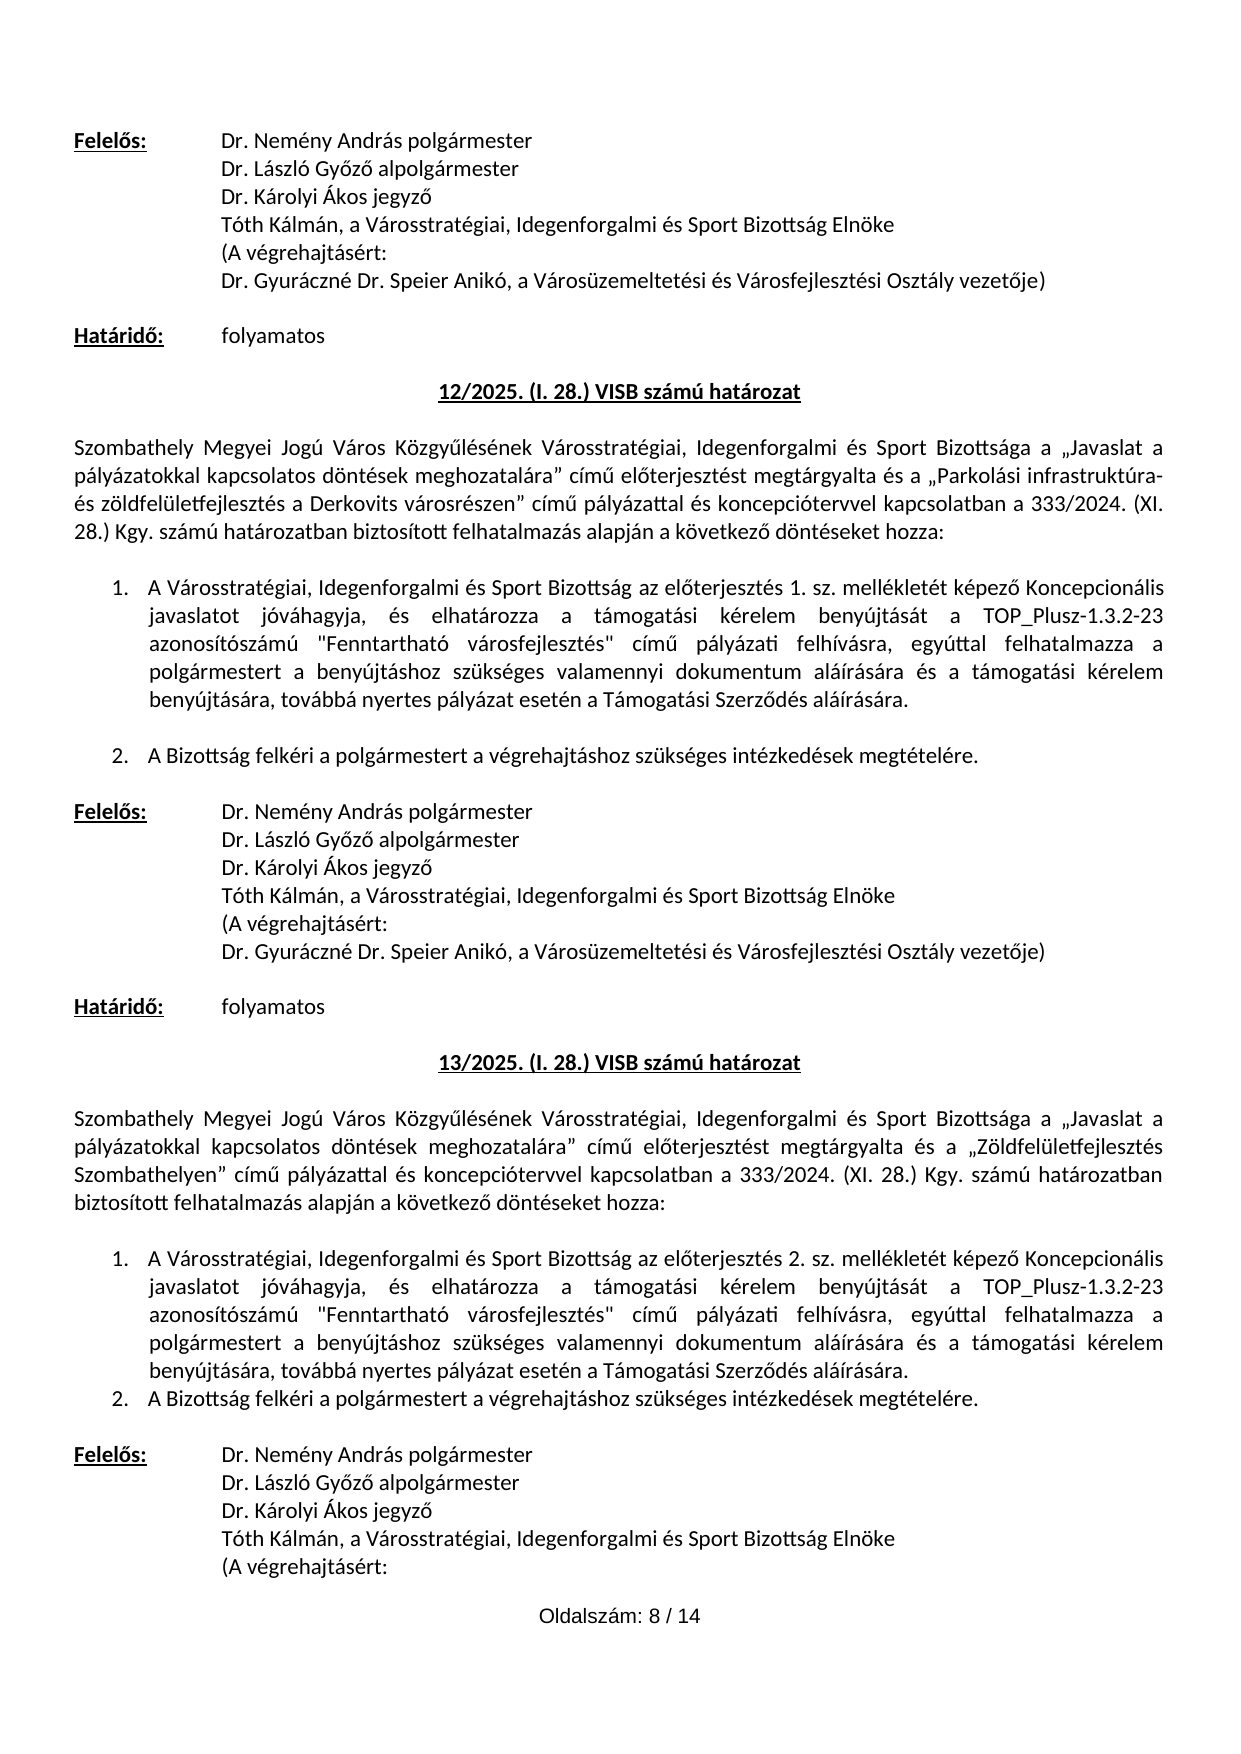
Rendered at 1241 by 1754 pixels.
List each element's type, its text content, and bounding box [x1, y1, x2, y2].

text Felelős: Dr. Nemény András polgármester [74, 126, 1165, 154]
text (A végrehajtásért: [74, 1552, 1165, 1580]
text Szombathely Megyei Jogú Város Közgyűlésének Városstratégiai, Idegenforgalmi és Sport Bizottsága a „Javaslat a pályázatokkal kapcsolatos döntések meghozatalára” című előterjesztést megtárgyalta és a „Zöldfelületfejlesztés Szombathelyen” című pályázattal és koncepciótervvel kapcsolatban a 333/2024. (XI. 28.) Kgy. számú határozatban biztosított felhatalmazás alapján a következő döntéseket hozza: [74, 1104, 1165, 1216]
text (A végrehajtásért: [74, 909, 1165, 937]
text Tóth Kálmán, a Városstratégiai, Idegenforgalmi és Sport Bizottság Elnöke [74, 881, 1165, 909]
text Dr. Gyuráczné Dr. Speier Anikó, a Városüzemeltetési és Városfejlesztési Osztály vezetője) [74, 937, 1165, 965]
text Szombathely Megyei Jogú Város Közgyűlésének Városstratégiai, Idegenforgalmi és Sport Bizottsága a „Javaslat a pályázatokkal kapcsolatos döntések meghozatalára” című előterjesztést megtárgyalta és a „Parkolási infrastruktúra- és zöldfelületfejlesztés a Derkovits városrészen” című pályázattal és koncepciótervvel kapcsolatban a 333/2024. (XI. 28.) Kgy. számú határozatban biztosított felhatalmazás alapján a következő döntéseket hozza: [74, 433, 1165, 545]
text Dr. Károlyi Ákos jegyző [74, 853, 1165, 881]
list A Bizottság felkéri a polgármestert a végrehajtáshoz szükséges intézkedések megtételére. [111, 741, 1165, 769]
text 12/2025. (I. 28.) VISB számú határozat [74, 377, 1165, 405]
list A Városstratégiai, Idegenforgalmi és Sport Bizottság az előterjesztés 2. sz. mellékletét képező Koncepcionális javaslatot jóváhagyja, és elhatározza a támogatási kérelem benyújtását a TOP_Plusz-1.3.2-23 azonosítószámú "Fenntartható városfejlesztés" című pályázati felhívásra, egyúttal felhatalmazza a polgármestert a benyújtáshoz szükséges valamennyi dokumentum aláírására és a támogatási kérelem benyújtására, továbbá nyertes pályázat esetén a Támogatási Szerződés aláírására. [111, 1244, 1165, 1384]
text Dr. László Győző alpolgármester [74, 825, 1165, 853]
text (A végrehajtásért: [74, 238, 1165, 267]
text Dr. Károlyi Ákos jegyző [74, 182, 1165, 211]
list A Városstratégiai, Idegenforgalmi és Sport Bizottság az előterjesztés 1. sz. mellékletét képező Koncepcionális javaslatot jóváhagyja, és elhatározza a támogatási kérelem benyújtását a TOP_Plusz-1.3.2-23 azonosítószámú "Fenntartható városfejlesztés" című pályázati felhívásra, egyúttal felhatalmazza a polgármestert a benyújtáshoz szükséges valamennyi dokumentum aláírására és a támogatási kérelem benyújtására, továbbá nyertes pályázat esetén a Támogatási Szerződés aláírására. [111, 573, 1165, 713]
text Dr. László Győző alpolgármester [74, 1468, 1165, 1496]
text 13/2025. (I. 28.) VISB számú határozat [74, 1048, 1165, 1076]
text Határidő: folyamatos [74, 992, 1165, 1020]
text Dr. Gyuráczné Dr. Speier Anikó, a Városüzemeltetési és Városfejlesztési Osztály vezetője) [74, 267, 1165, 294]
text Határidő: folyamatos [74, 321, 1165, 349]
list A Bizottság felkéri a polgármestert a végrehajtáshoz szükséges intézkedések megtételére. [111, 1384, 1165, 1412]
text Tóth Kálmán, a Városstratégiai, Idegenforgalmi és Sport Bizottság Elnöke [74, 1524, 1165, 1552]
text Felelős: Dr. Nemény András polgármester [74, 1440, 1165, 1468]
text Tóth Kálmán, a Városstratégiai, Idegenforgalmi és Sport Bizottság Elnöke [74, 211, 1165, 238]
text Dr. László Győző alpolgármester [74, 154, 1165, 182]
text Felelős: Dr. Nemény András polgármester [74, 797, 1165, 825]
text Dr. Károlyi Ákos jegyző [74, 1496, 1165, 1524]
